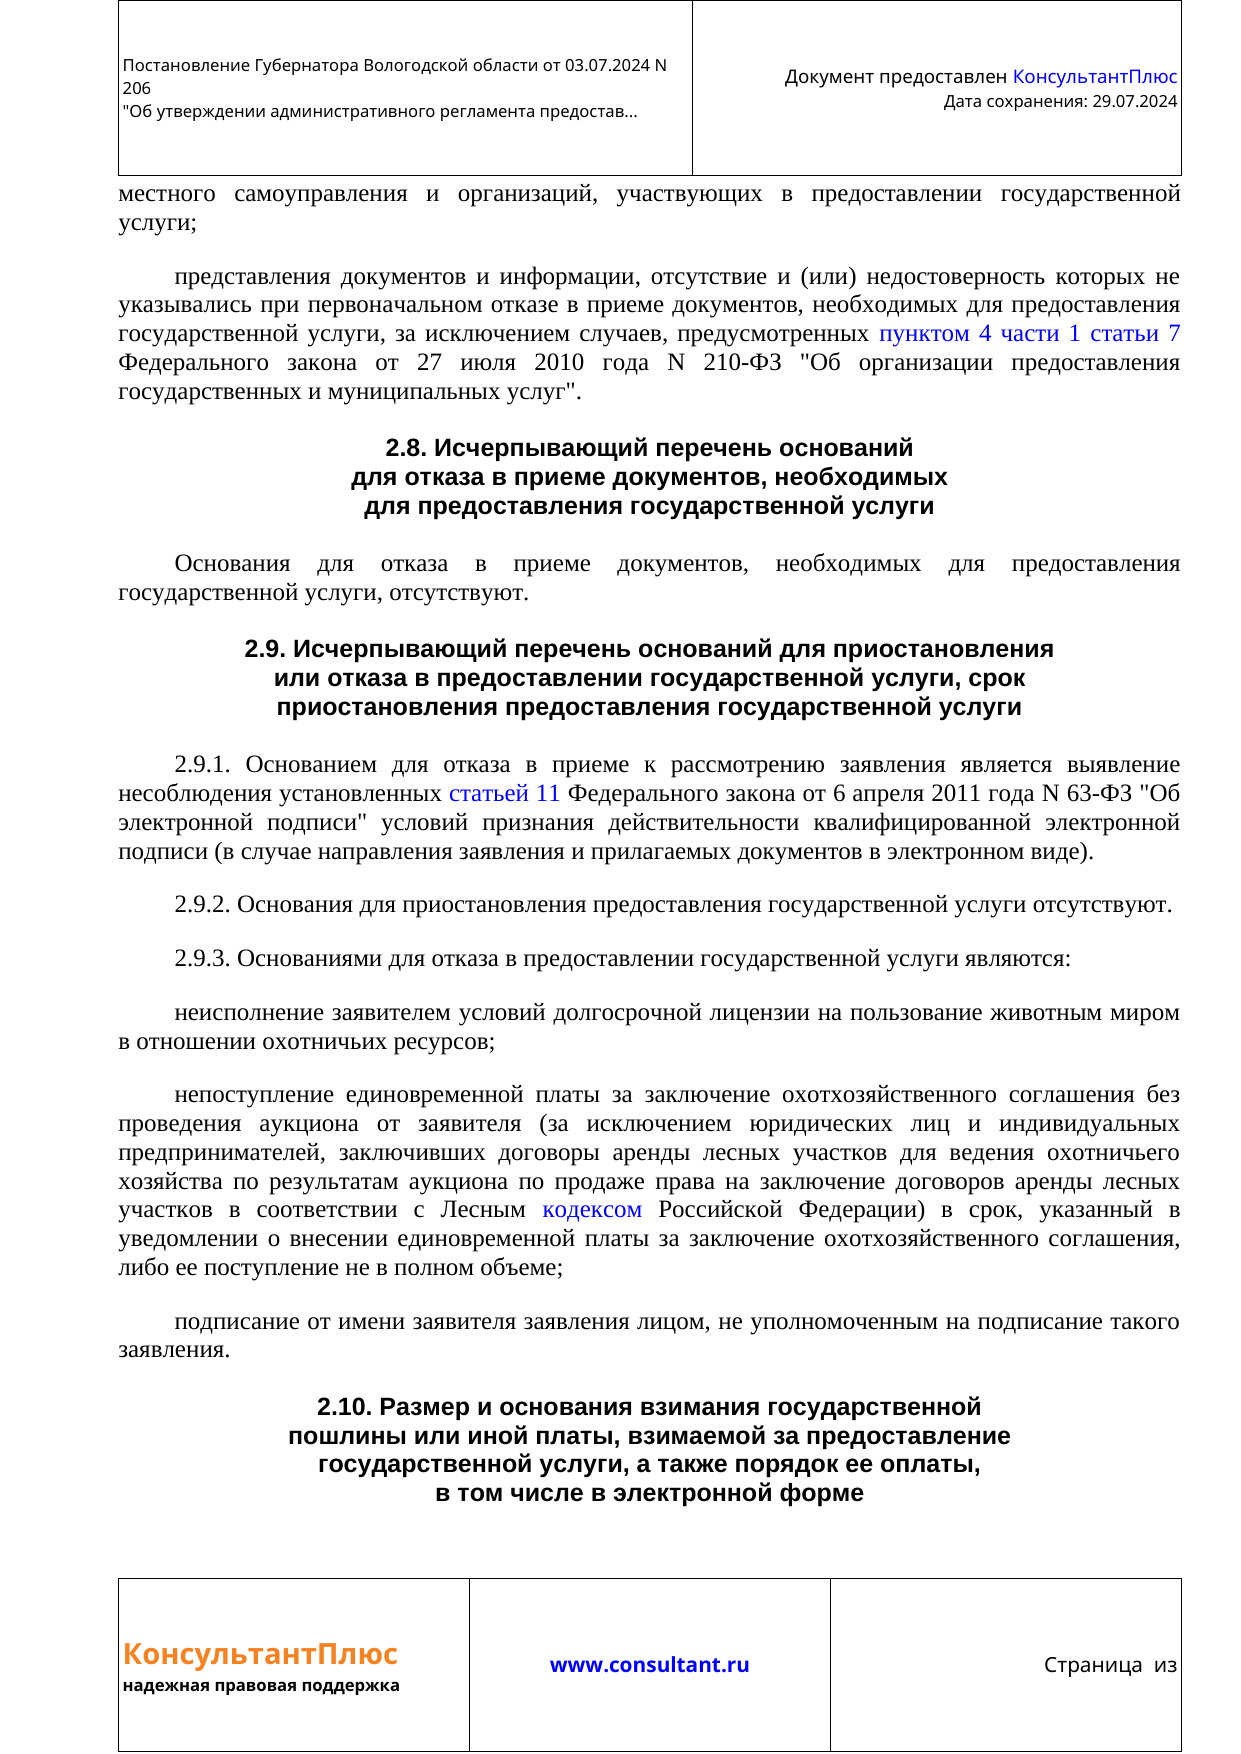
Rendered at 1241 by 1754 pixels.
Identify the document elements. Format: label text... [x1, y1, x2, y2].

title 2.10. Размер и основания взимания государственной [118, 1392, 1181, 1421]
title 2.9. Исчерпывающий перечень оснований для приостановления [118, 634, 1181, 663]
title пошлины или иной платы, взимаемой за предоставление [118, 1421, 1181, 1449]
title для отказа в приеме документов, необходимых [118, 462, 1181, 491]
text неисполнение заявителем условий долгосрочной лицензии на пользование животным миром в отношении охотничьих ресурсов; [118, 997, 1181, 1054]
title или отказа в предоставлении государственной услуги, срок [118, 663, 1181, 692]
title в том числе в электронной форме [118, 1478, 1181, 1507]
text подписание от имени заявителя заявления лицом, не уполномоченным на подписание такого заявления. [118, 1306, 1181, 1363]
text 2.9.2. Основания для приостановления предоставления государственной услуги отсутствуют. [118, 889, 1181, 918]
text Основания для отказа в приеме документов, необходимых для предоставления государственной услуги, отсутствуют. [118, 548, 1181, 606]
title государственной услуги, а также порядок ее оплаты, [118, 1449, 1181, 1478]
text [118, 178, 1181, 236]
text 2.9.3. Основаниями для отказа в предоставлении государственной услуги являются: [118, 943, 1181, 972]
text 2.9.1. Основанием для отказа в приеме к рассмотрению заявления является выявление несоблюдения установленных статьей 11 Федерального закона от 6 апреля 2011 года N 63-ФЗ "Об электронной подписи" условий признания действительности квалифицированной электронной подписи (в случае направления заявления и прилагаемых документов в электронном виде). [118, 749, 1181, 864]
text представления документов и информации, отсутствие и (или) недостоверность которых не указывались при первоначальном отказе в приеме документов, необходимых для предоставления государственной услуги, за исключением случаев, предусмотренных пунктом 4 части 1 статьи 7 Федерального закона от 27 июля 2010 года N 210-ФЗ "Об организации предоставления государственных и муниципальных услуг". [118, 261, 1181, 404]
title для предоставления государственной услуги [118, 491, 1181, 519]
title приостановления предоставления государственной услуги [118, 692, 1181, 721]
title 2.8. Исчерпывающий перечень оснований [118, 433, 1181, 462]
text непоступление единовременной платы за заключение охотхозяйственного соглашения без проведения аукциона от заявителя (за исключением юридических лиц и индивидуальных предпринимателей, заключивших договоры аренды лесных участков для ведения охотничьего хозяйства по результатам аукциона по продаже права на заключение договоров аренды лесных участков в соответствии с Лесным кодексом Российской Федерации) в срок, указанный в уведомлении о внесении единовременной платы за заключение охотхозяйственного соглашения, либо ее поступление не в полном объеме; [118, 1079, 1181, 1281]
